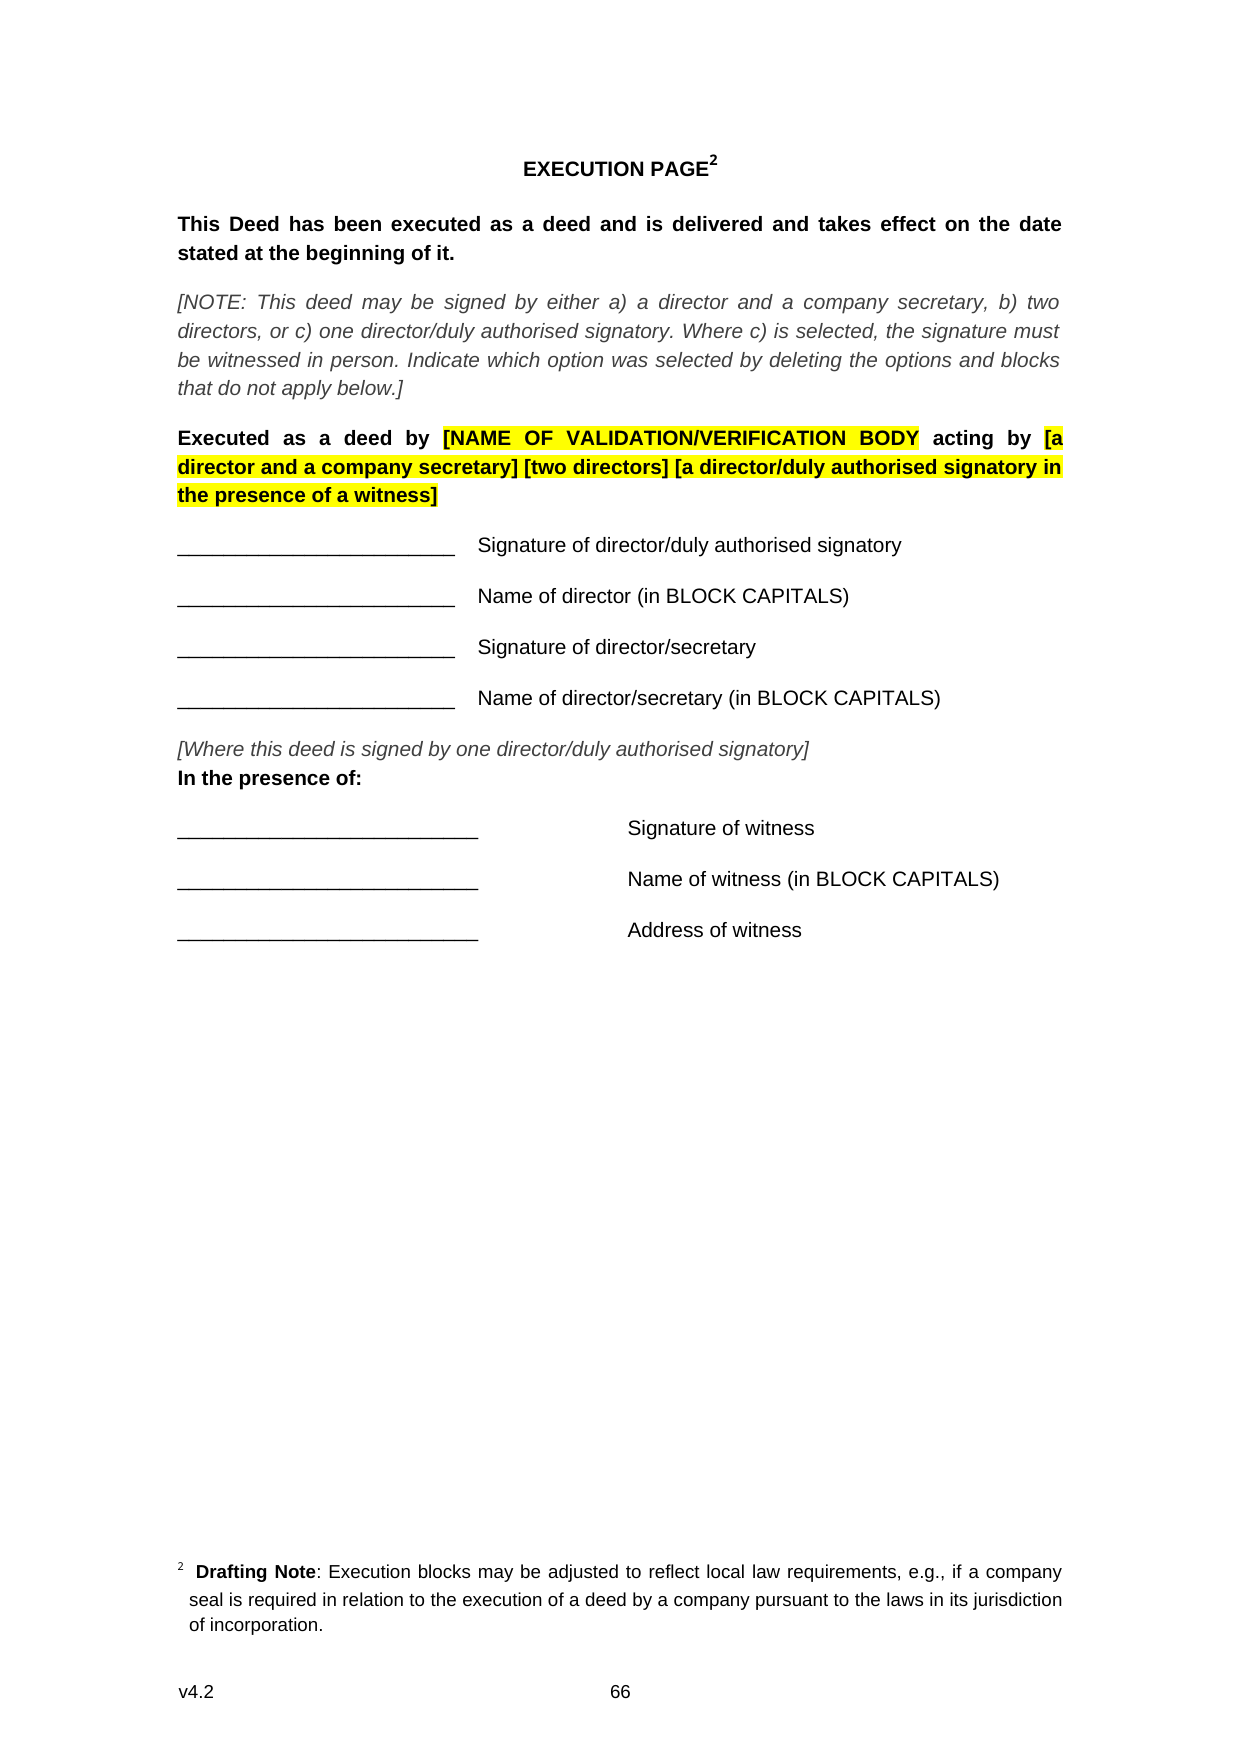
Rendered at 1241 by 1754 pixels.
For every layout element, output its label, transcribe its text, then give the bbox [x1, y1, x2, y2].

text __________________________ Address of witness [177, 917, 1063, 941]
text ________________________ Signature of director/duly authorised signatory [177, 533, 1063, 557]
text __________________________ Signature of witness [177, 815, 1063, 839]
text EXECUTION PAGE [177, 150, 1063, 184]
text [Where this deed is signed by one director/duly authorised signatory] In the presence of: [177, 737, 1063, 790]
text __________________________ Name of witness (in BLOCK CAPITALS) [177, 866, 1063, 890]
text [NOTE: This deed may be signed by either a) a director and a company secretary, b) two directors, or c) one director/duly authorised signatory. Where c) is selected, the signature must be witnessed in person. Indicate which option was selected by deleting the options and blocks that do not apply below.] [177, 290, 1063, 400]
text This Deed has been executed as a deed and is delivered and takes effect on the date stated at the beginning of it. [177, 212, 1063, 264]
text Executed as a deed by [NAME OF VALIDATION/VERIFICATION BODY acting by [a director and a company secretary] [two directors] [a director/duly authorised signatory in the presence of a witness] [177, 478, 1063, 507]
text ________________________ Name of director (in BLOCK CAPITALS) [177, 584, 1063, 608]
text ________________________ Signature of director/secretary [177, 635, 1063, 659]
text ________________________ Name of director/secretary (in BLOCK CAPITALS) [177, 686, 1063, 710]
text Executed as a deed by [NAME OF VALIDATION/VERIFICATION BODY acting by [a director and a company secretary] [two directors] [a director/duly authorised signatory in the presence of a witness] [177, 426, 1063, 455]
